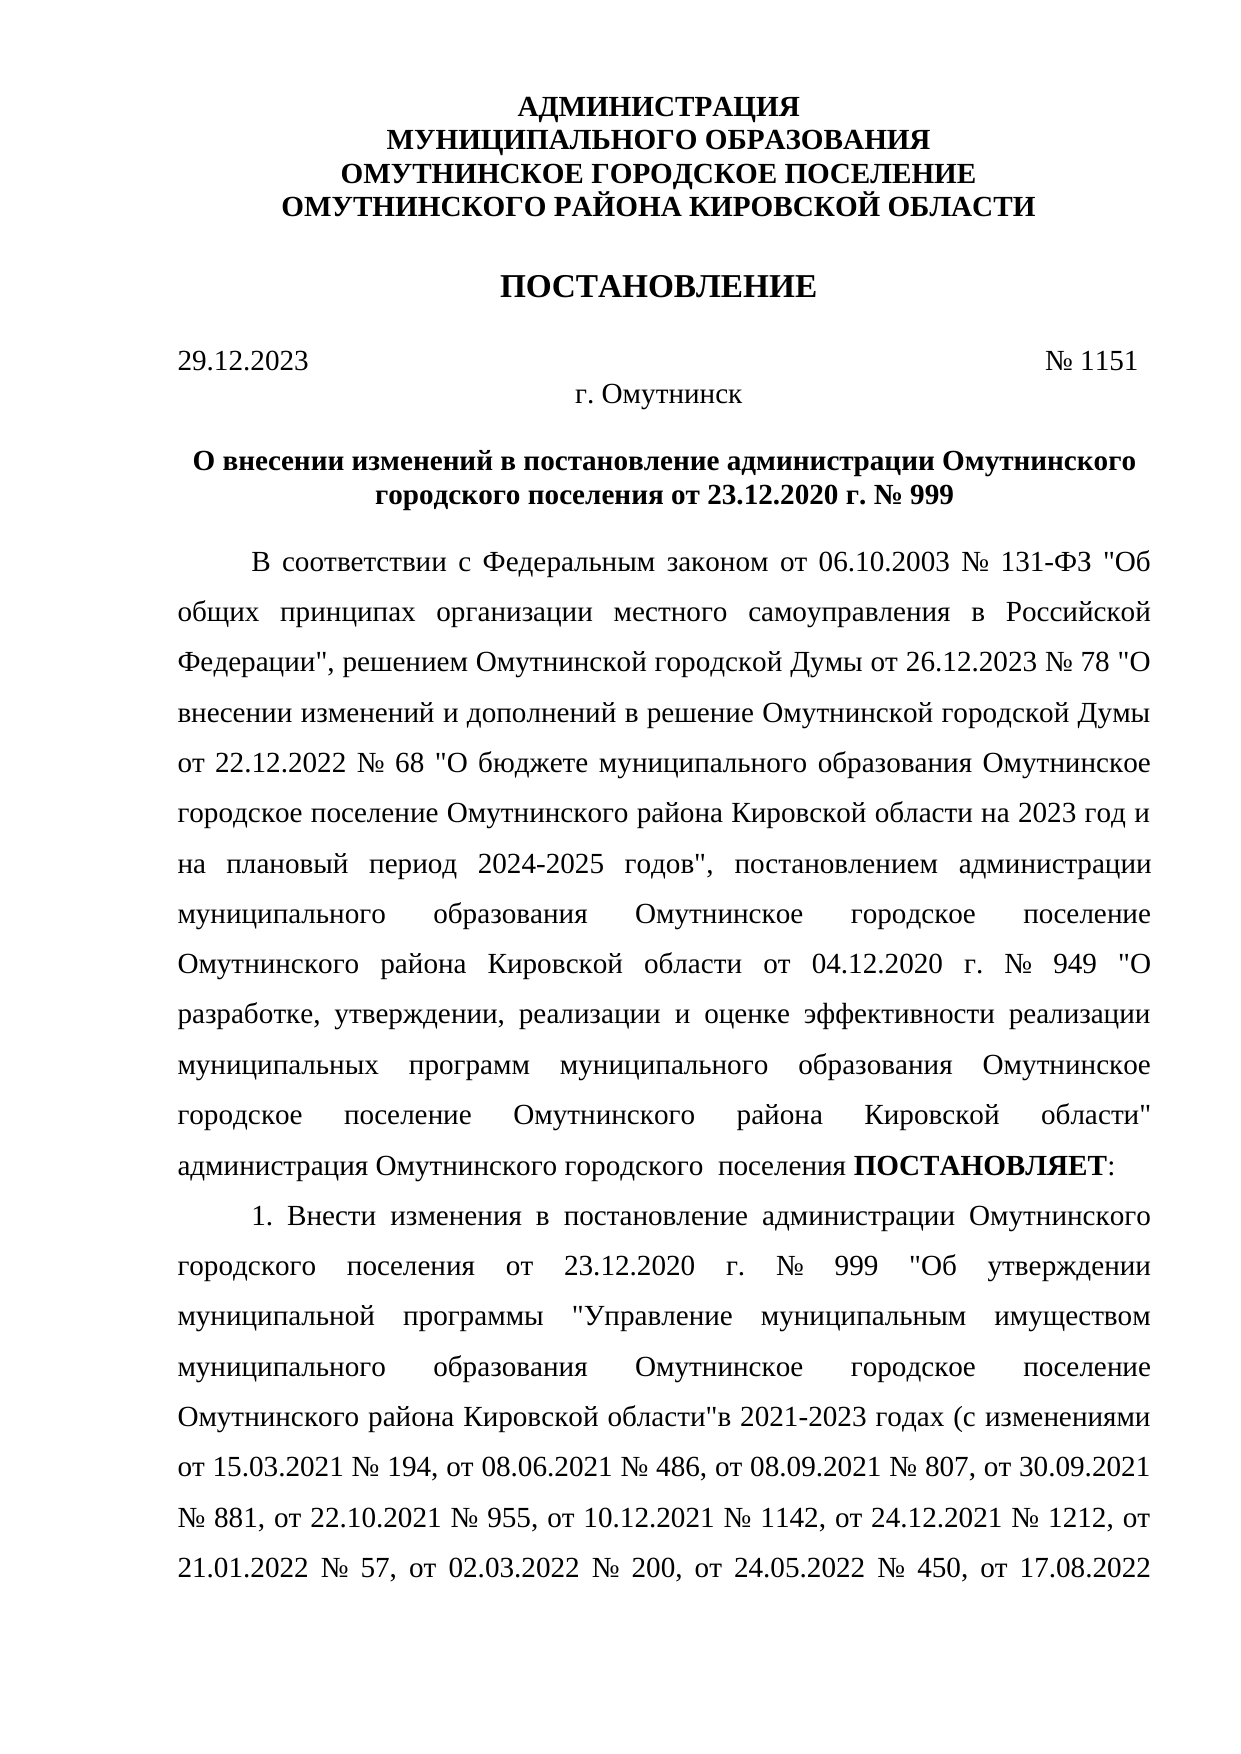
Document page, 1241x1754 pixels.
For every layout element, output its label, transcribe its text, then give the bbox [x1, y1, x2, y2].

title МУНИЦИПАЛЬНОГО ОБРАЗОВАНИЯ [177, 122, 1140, 156]
title 29.12.2023 № 1151 [177, 343, 1140, 376]
title АДМИНИСТРАЦИЯ [177, 89, 1140, 122]
title ОМУТНИНСКОЕ ГОРОДСКОЕ ПОСЕЛЕНИЕ [177, 156, 1140, 189]
text О внесении изменений в постановление администрации Омутнинского городского поселения от 23.12.2020 г. № 999 [177, 443, 1152, 510]
title ОМУТНИНСКОГО РАЙОНА КИРОВСКОЙ ОБЛАСТИ [177, 189, 1140, 223]
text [177, 1198, 1152, 1584]
text В соответствии с Федеральным законом от 06.10.2003 № 131-ФЗ "Об общих принципах организации местного самоуправления в Российской Федерации", решением Омутнинской городской Думы от 26.12.2023 № 78 "О внесении изменений и дополнений в решение Омутнинской городской Думы от 22.12.2022 № 68 "О бюджете муниципального образования Омутнинское городское поселение Омутнинского района Кировской области на 2023 год и на плановый период 2024-2025 годов", постановлением администрации муниципального образования Омутнинское городское поселение Омутнинского района Кировской области от 04.12.2020 г. № 949 "О разработке, утверждении, реализации и оценке эффективности реализации муниципальных программ муниципального образования Омутнинское городское поселение Омутнинского района Кировской области" администрация Омутнинского городского поселения ПОСТАНОВЛЯЕТ: [177, 544, 1152, 1181]
title ПОСТАНОВЛЕНИЕ [177, 266, 1140, 304]
title г. Омутнинск [177, 376, 1140, 410]
